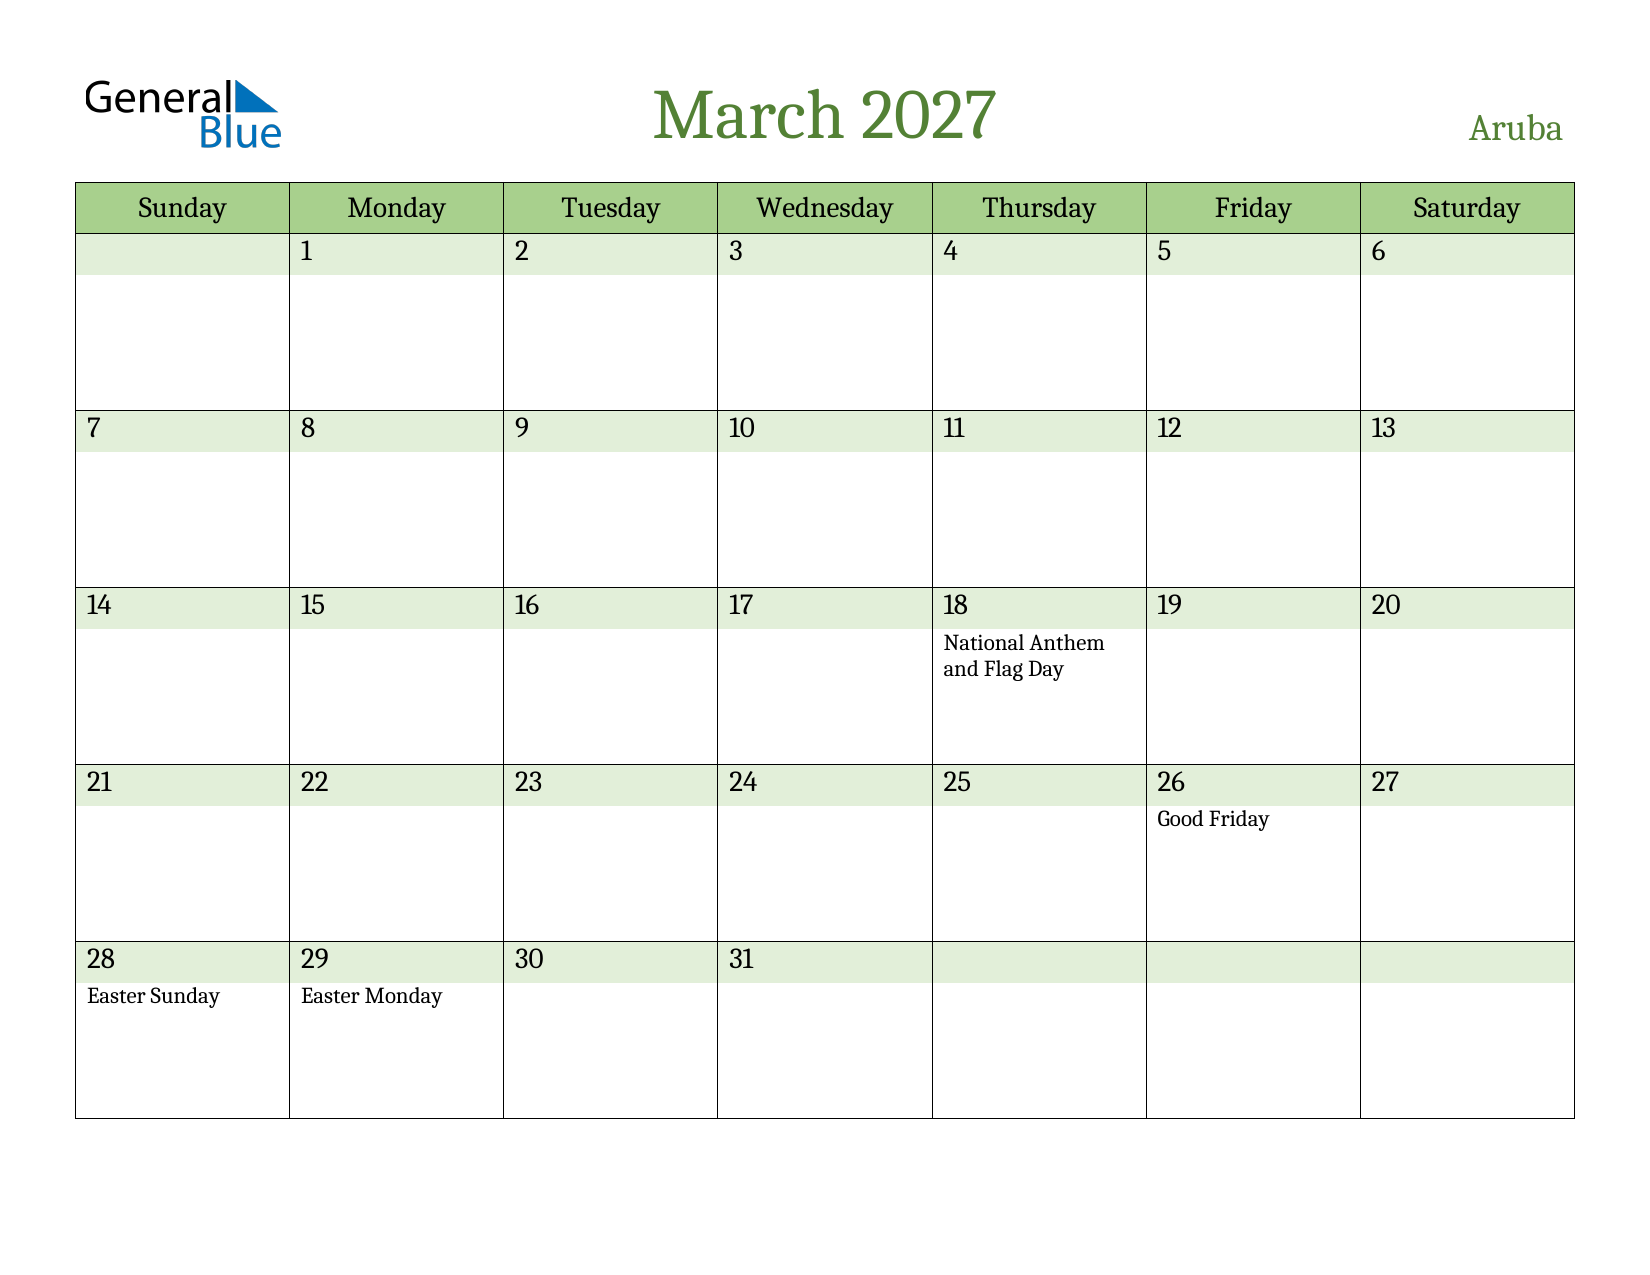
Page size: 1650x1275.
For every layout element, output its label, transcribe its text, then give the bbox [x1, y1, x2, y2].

table_cell [1147, 983, 1360, 1118]
table_cell [1361, 275, 1574, 410]
table_cell [718, 983, 932, 1118]
table_cell 2 [504, 234, 717, 275]
table_cell 27 [1361, 765, 1574, 806]
table_cell [290, 275, 503, 410]
table_cell [933, 942, 1146, 983]
table_cell [290, 806, 503, 941]
table_cell [1147, 942, 1360, 983]
table_cell 5 [1147, 234, 1360, 275]
table_cell Easter Monday [290, 983, 503, 1118]
table_cell 31 [718, 942, 932, 983]
table_cell 20 [1361, 588, 1574, 629]
table_cell Sunday [76, 183, 289, 233]
table_cell 23 [504, 765, 717, 806]
table_cell [1147, 629, 1360, 764]
table_cell 17 [718, 588, 932, 629]
table_cell [933, 806, 1146, 941]
table_cell [504, 275, 717, 410]
table_cell 3 [718, 234, 932, 275]
table_cell [1147, 452, 1360, 587]
table_cell [76, 806, 289, 941]
table_cell [76, 275, 289, 410]
table_cell 22 [290, 765, 503, 806]
table_cell 4 [933, 234, 1146, 275]
table_cell 1 [290, 234, 503, 275]
table_cell 25 [933, 765, 1146, 806]
table_cell Good Friday [1147, 806, 1360, 941]
table_cell 30 [504, 942, 717, 983]
table_cell 11 [933, 411, 1146, 452]
table_cell Saturday [1361, 183, 1574, 233]
table_cell [504, 806, 717, 941]
table_cell 7 [76, 411, 289, 452]
table_cell Friday [1147, 183, 1360, 233]
picture [86, 80, 281, 148]
table_cell National Anthem and Flag Day [933, 629, 1146, 764]
table_cell [933, 983, 1146, 1118]
table_cell 16 [504, 588, 717, 629]
table_cell 28 [76, 942, 289, 983]
table_cell [504, 452, 717, 587]
table_cell 24 [718, 765, 932, 806]
table_cell 6 [1361, 234, 1574, 275]
table_header Aruba [1146, 75, 1574, 182]
table_cell [504, 983, 717, 1118]
table_cell [718, 806, 932, 941]
table_cell Monday [290, 183, 503, 233]
table_header March 2027 [504, 75, 1146, 182]
table_cell 9 [504, 411, 717, 452]
table_cell Tuesday [504, 183, 717, 233]
table_cell [718, 275, 932, 410]
table_cell [1147, 275, 1360, 410]
table_cell [76, 452, 289, 587]
table_cell 14 [76, 588, 289, 629]
table_cell 19 [1147, 588, 1360, 629]
table_cell [76, 629, 289, 764]
table_cell [1361, 806, 1574, 941]
table_cell [1361, 983, 1574, 1118]
table_cell [1361, 942, 1574, 983]
table_cell 18 [933, 588, 1146, 629]
table_cell Thursday [933, 183, 1146, 233]
table_cell [76, 234, 289, 275]
table_cell [290, 452, 503, 587]
table_cell [718, 452, 932, 587]
table_cell Easter Sunday [76, 983, 289, 1118]
table_cell [504, 629, 717, 764]
table_cell [933, 452, 1146, 587]
table_cell [1361, 629, 1574, 764]
table_cell [290, 629, 503, 764]
table_cell 13 [1361, 411, 1574, 452]
table_cell 26 [1147, 765, 1360, 806]
table_cell [1361, 452, 1574, 587]
table_cell 10 [718, 411, 932, 452]
table_cell 12 [1147, 411, 1360, 452]
table_cell 15 [290, 588, 503, 629]
table_header [76, 75, 503, 182]
table_cell 21 [76, 765, 289, 806]
table_cell [933, 275, 1146, 410]
table_cell 8 [290, 411, 503, 452]
table_cell 29 [290, 942, 503, 983]
table_cell [718, 629, 932, 764]
table_cell Wednesday [718, 183, 932, 233]
